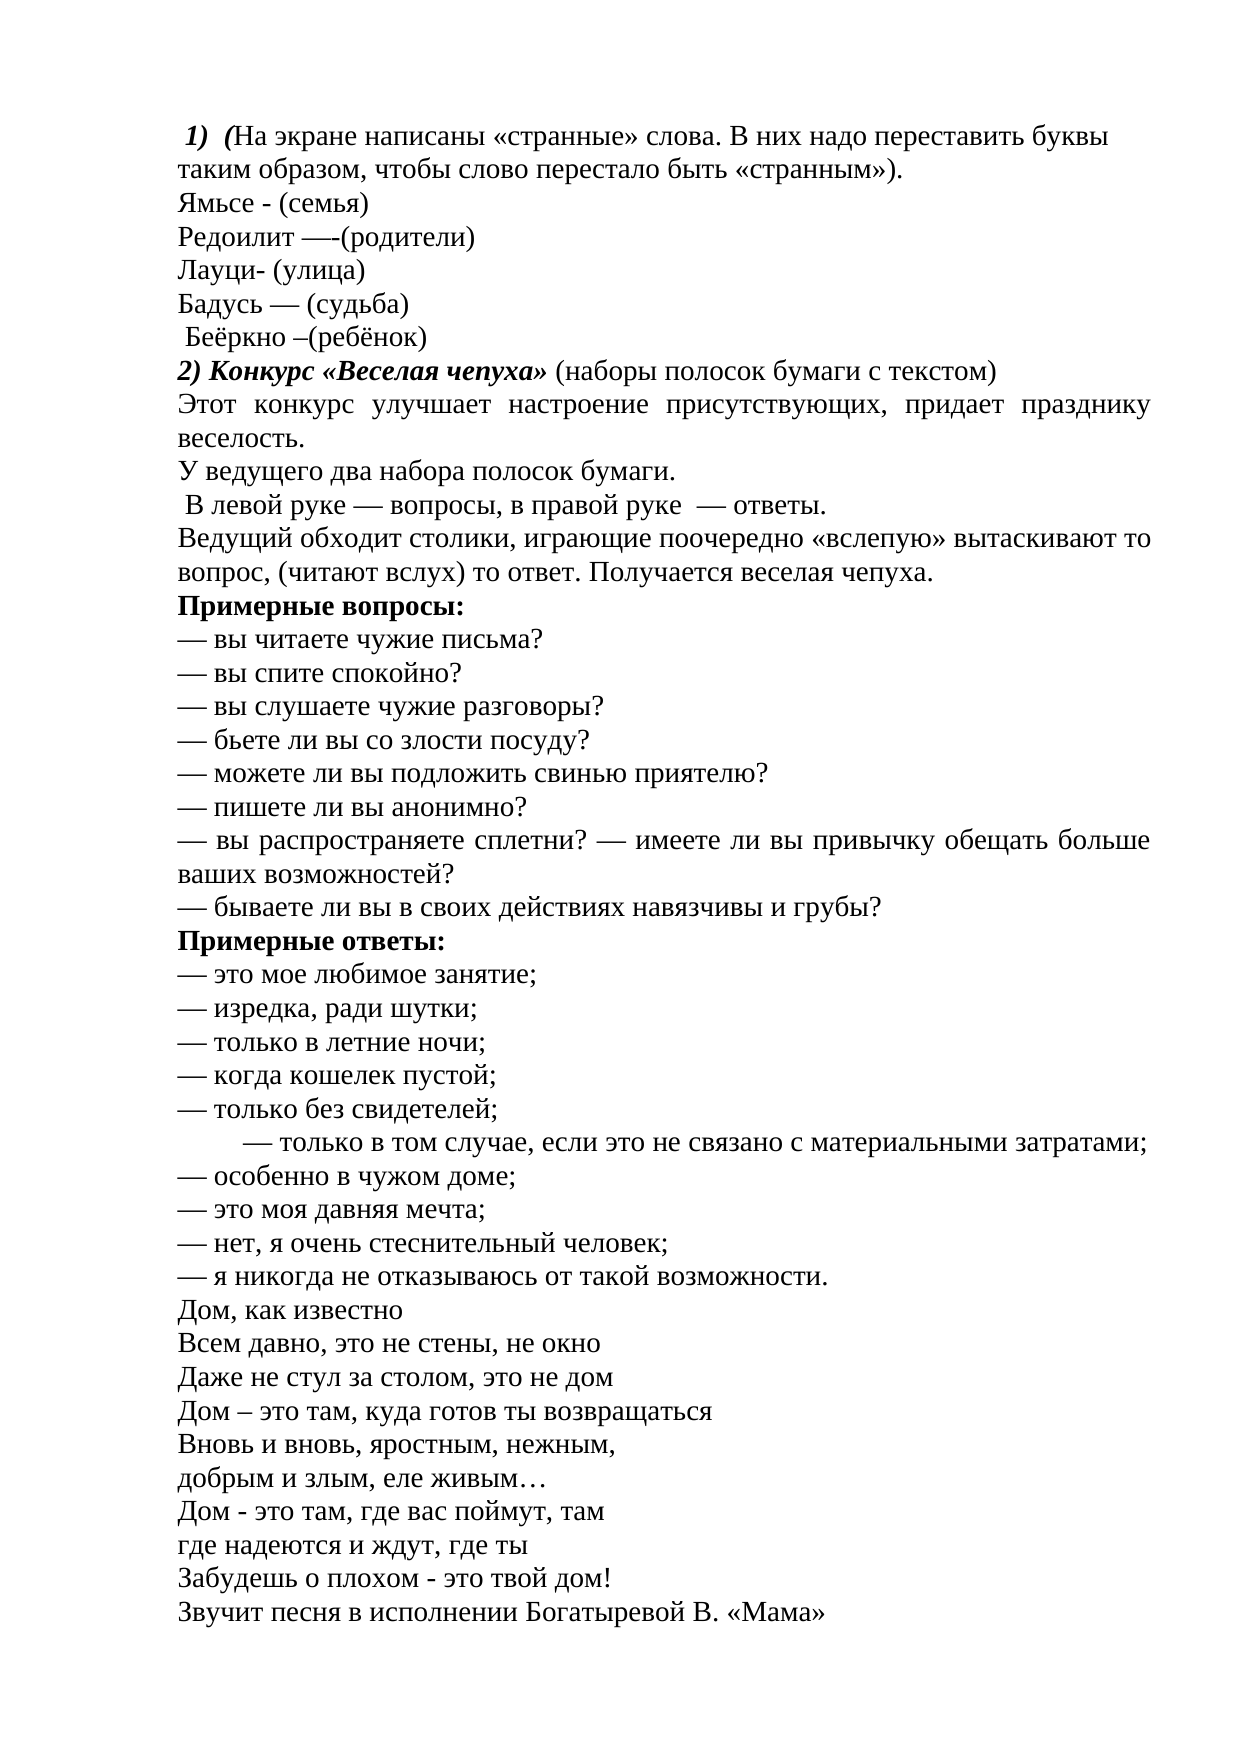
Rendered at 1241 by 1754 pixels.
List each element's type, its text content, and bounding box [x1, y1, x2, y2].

text где надеются и ждут, где ты [177, 1527, 1152, 1560]
text — вы слушаете чужие разговоры? [177, 688, 1152, 722]
text У ведущего два набора полосок бумаги. [177, 453, 1152, 487]
text Дом, как известно [177, 1292, 1152, 1326]
text — только без свидетелей; [177, 1091, 1152, 1124]
text — я никогда не отказываюсь от такой возможности. [177, 1258, 1152, 1292]
text Редоилит —-(родители) [177, 219, 1152, 252]
text — это мое любимое занятие; [177, 957, 1152, 990]
text — бьете ли вы со злости посуду? [177, 722, 1152, 755]
text Звучит песня в исполнении Богатыревой В. «Мама» [177, 1594, 1152, 1627]
text добрым и злым, еле живым… [177, 1460, 1152, 1493]
text Этот конкурс улучшает настроение присутствующих, придает празднику веселость. [177, 386, 1152, 453]
text Даже не стул за столом, это не дом [177, 1359, 1152, 1393]
text — когда кошелек пустой; [177, 1057, 1152, 1091]
text — вы распространяете сплетни? — имеете ли вы привычку обещать больше ваших возможностей? [177, 822, 1152, 889]
text Ведущий обходит столики, играющие поочередно «вслепую» вытаскивают то вопрос, (читают вслух) то ответ. Получается веселая чепуха. [177, 521, 1152, 588]
text — изредка, ради шутки; [177, 990, 1152, 1024]
text 1) (На экране написаны «странные» слова. В них надо переставить буквы таким образом, чтобы слово перестало быть «странным»). [177, 118, 1152, 185]
text Дом – это там, куда готов ты возвращаться [177, 1393, 1152, 1426]
text — нет, я очень стеснительный человек; [177, 1225, 1152, 1258]
text Беёркно –(ребёнок) [177, 319, 1152, 353]
text В левой руке — вопросы, в правой руке — ответы. [177, 487, 1152, 521]
text 2) Конкурс «Веселая чепуха» (наборы полосок бумаги с текстом) [177, 353, 1152, 386]
text — только в том случае, если это не связано с материальными затратами; [177, 1124, 1152, 1158]
text Примерные вопросы: [177, 588, 1152, 621]
text Примерные ответы: [177, 923, 1152, 957]
text — только в летние ночи; [177, 1024, 1152, 1057]
text Дом - это там, где вас поймут, там [177, 1493, 1152, 1527]
text — особенно в чужом доме; [177, 1158, 1152, 1191]
text — вы читаете чужие письма? [177, 621, 1152, 655]
text — вы спите спокойно? [177, 655, 1152, 688]
text Ямьсе - (семья) [177, 185, 1152, 219]
text — бываете ли вы в своих действиях навязчивы и грубы? [177, 889, 1152, 923]
text Забудешь о плохом - это твой дом! [177, 1560, 1152, 1594]
text Всем давно, это не стены, не окно [177, 1326, 1152, 1359]
text — пишете ли вы анонимно? [177, 789, 1152, 822]
text — это моя давняя мечта; [177, 1191, 1152, 1225]
text — можете ли вы подложить свинью приятелю? [177, 755, 1152, 789]
text Лауци- (улица) [177, 252, 1152, 286]
text Вновь и вновь, яростным, нежным, [177, 1426, 1152, 1460]
text Бадусь — (судьба) [177, 286, 1152, 319]
